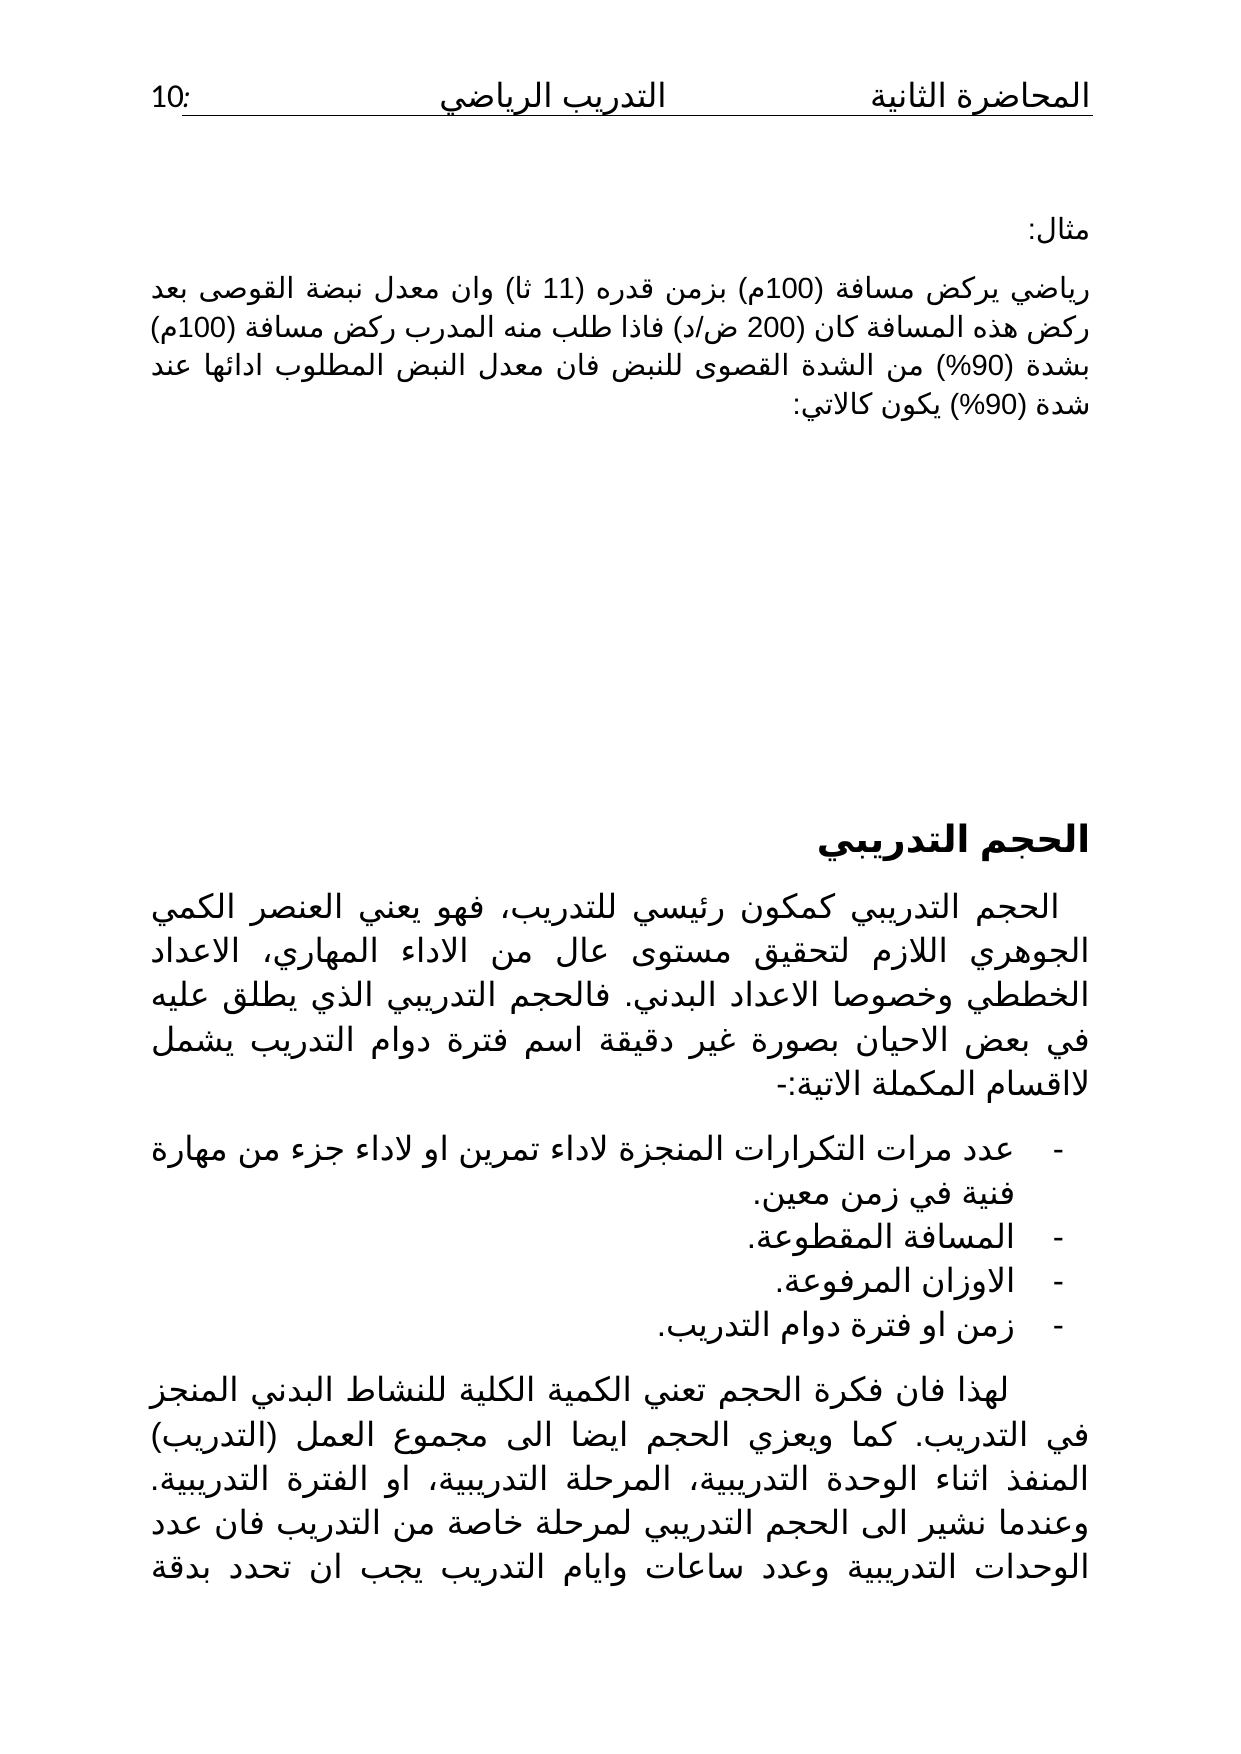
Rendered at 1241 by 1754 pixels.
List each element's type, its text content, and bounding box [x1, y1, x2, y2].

text الحجم التدريبي كمكون رئيسي للتدريب، فهو يعني العنصر الكمي الجوهري اللازم لتحقيق مستوى عال من الاداء المهاري، الاعداد الخططي وخصوصا الاعداد البدني. فالحجم التدريبي الذي يطلق عليه في بعض الاحيان بصورة غير دقيقة اسم فترة دوام التدريب يشمل لااقسام المكملة الاتية:- [150, 887, 1090, 1102]
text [150, 1371, 1090, 1586]
list المسافة المقطوعة. [150, 1217, 1053, 1256]
text مثال: [150, 212, 1090, 245]
list عدد مرات التكرارات المنجزة لاداء تمرين او لاداء جزء من مهارة فنية في زمن معين. [150, 1129, 1053, 1211]
text الحجم التدريبي [150, 817, 1090, 860]
list الاوزان المرفوعة. [150, 1261, 1053, 1300]
text رياضي يركض مسافة (100م) بزمن قدره (11 ثا) وان معدل نبضة القوصى بعد ركض هذه المسافة كان (200 ض/د) فاذا طلب منه المدرب ركض مسافة (100م) بشدة (90%) من الشدة القصوى للنبض فان معدل النبض المطلوب ادائها عند شدة (90%) يكون كالاتي: [150, 271, 1090, 420]
list زمن او فترة دوام التدريب. [150, 1306, 1053, 1344]
